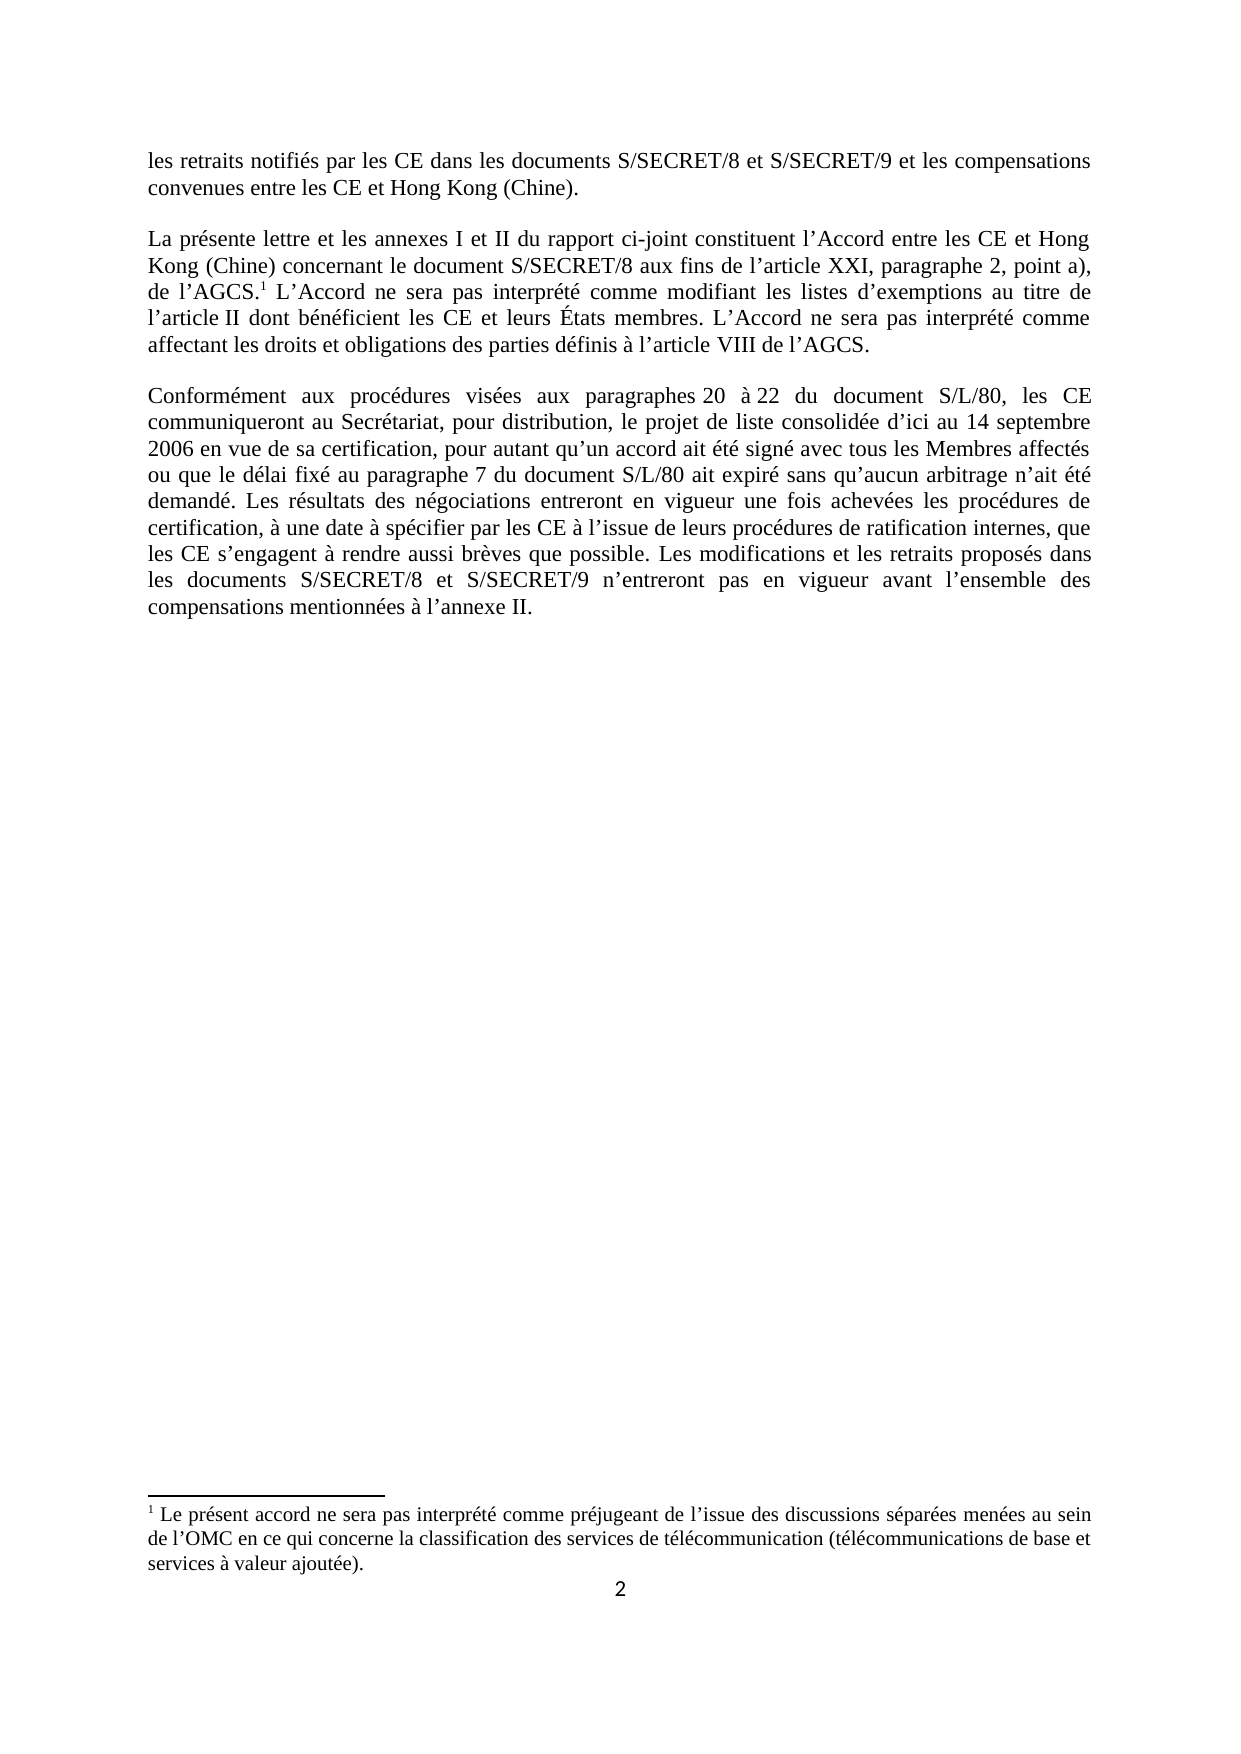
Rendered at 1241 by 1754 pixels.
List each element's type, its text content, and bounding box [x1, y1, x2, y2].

list Conformément aux procédures visées aux paragraphes 20 à 22 du document S/L/80, les CE communiqueront au Secrétariat, pour distribution, le projet de liste consolidée d’ici au 14 septembre 2006 en vue de sa certification, pour autant qu’un accord ait été signé avec tous les Membres affectés ou que le délai fixé au paragraphe 7 du document S/L/80 ait expiré sans qu’aucun arbitrage n’ait été demandé. Les résultats des négociations entreront en vigueur une fois achevées les procédures de certification, à une date à spécifier par les CE à l’issue de leurs procédures de ratification internes, que les CE s’engagent à rendre aussi brèves que possible. Les modifications et les retraits proposés dans les documents S/SECRET/8 et S/SECRET/9 n’entreront pas en vigueur avant l’ensemble des compensations mentionnées à l’annexe II. [148, 382, 1093, 619]
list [148, 148, 1093, 200]
list La présente lettre et les annexes I et II du rapport ci-joint constituent l’Accord entre les CE et Hong Kong (Chine) concernant le document S/SECRET/8 aux fins de l’article XXI, paragraphe 2, point a), de l’AGCS. L’Accord ne sera pas interprété comme modifiant les listes d’exemptions au titre de l’article II dont bénéficient les CE et leurs États membres. L’Accord ne sera pas interprété comme affectant les droits et obligations des parties définis à l’article VIII de l’AGCS. [148, 225, 1093, 357]
